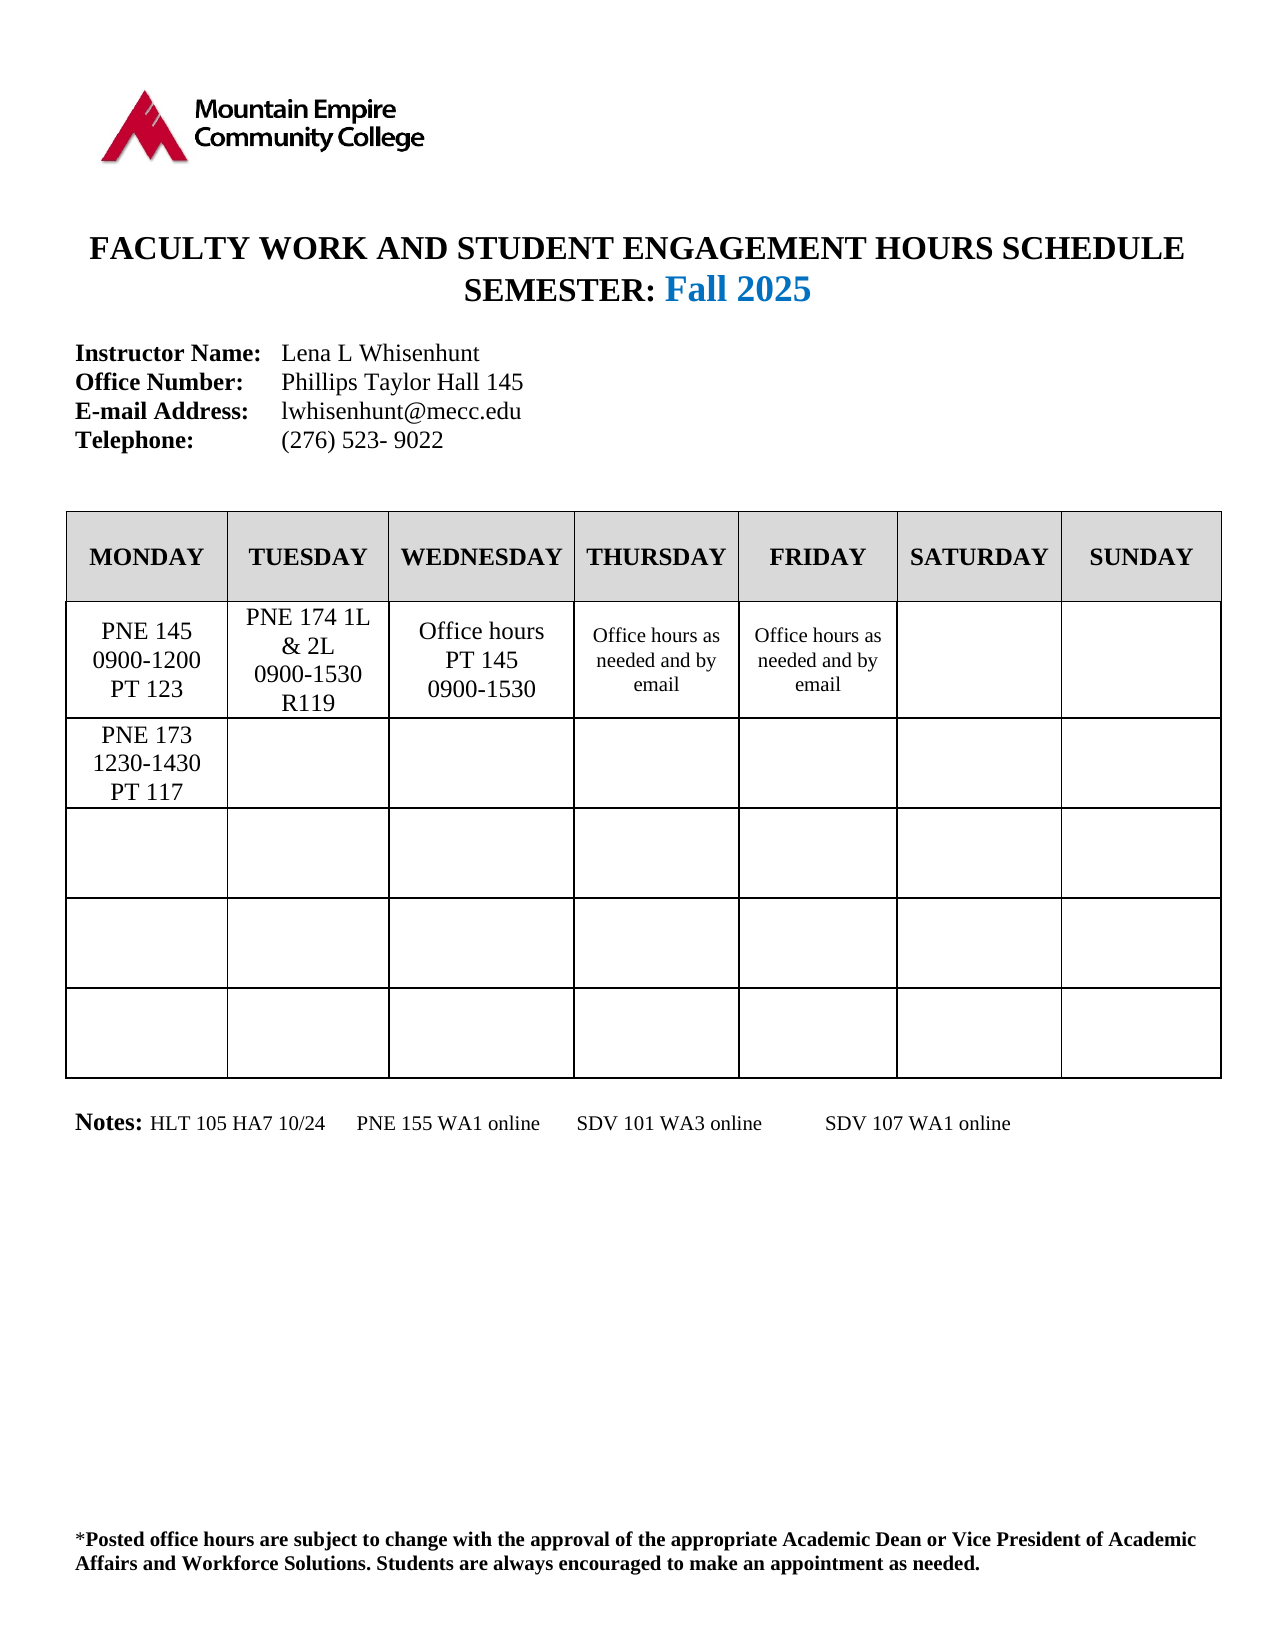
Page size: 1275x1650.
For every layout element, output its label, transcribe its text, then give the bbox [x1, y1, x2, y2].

table_cell [898, 719, 1061, 807]
table_header FRIDAY [739, 512, 897, 601]
table_cell [1062, 899, 1220, 987]
table_header SATURDAY [898, 512, 1061, 601]
title SEMESTER: [75, 267, 1200, 310]
table_cell [228, 899, 388, 987]
table_cell [228, 989, 388, 1077]
table_cell [1062, 989, 1220, 1077]
table_cell Office hours as needed and by email [740, 602, 896, 717]
table_cell [390, 719, 573, 807]
table_cell [898, 809, 1061, 897]
table_header SUNDAY [1062, 512, 1221, 601]
table_header WEDNESDAY [389, 512, 574, 601]
title Instructor Name: Lena L Whisenhunt [75, 338, 1200, 367]
table_header TUESDAY [228, 512, 388, 601]
table_cell [390, 989, 573, 1077]
table_cell [1062, 809, 1220, 897]
title Telephone: (276) 523- 9022 [75, 425, 1200, 453]
title Office Number: Phillips Taylor Hall 145 [75, 367, 1200, 396]
table_cell [390, 899, 573, 987]
text Notes: HLT 105 HA7 10/24 PNE 155 WA1 online SDV 101 WA3 online SDV 107 WA1 online [75, 1107, 1200, 1136]
table_cell [1062, 602, 1220, 717]
table_cell [740, 719, 896, 807]
table_cell [67, 899, 227, 987]
text FACULTY WORK AND STUDENT ENGAGEMENT HOURS SCHEDULE [75, 228, 1200, 267]
title E-mail Address: lwhisenhunt@mecc.edu [75, 396, 1200, 425]
table_cell [228, 719, 388, 807]
table_cell PNE 174 1L & 2L 0900-1530 R119 [228, 602, 388, 717]
table_header THURSDAY [575, 512, 738, 601]
table_cell [898, 899, 1061, 987]
table_cell [575, 719, 738, 807]
table_cell [740, 899, 896, 987]
table_cell [67, 809, 227, 897]
table_cell [228, 809, 388, 897]
picture [87, 76, 440, 173]
table_cell [67, 989, 227, 1077]
table_cell Office hours PT 145 0900-1530 [390, 602, 573, 717]
table_header MONDAY [67, 512, 227, 601]
table_cell Office hours as needed and by email [575, 602, 738, 717]
table_cell PNE 145 0900-1200 PT 123 [67, 602, 227, 717]
table_cell [898, 989, 1061, 1077]
table_cell [575, 899, 738, 987]
table_cell PNE 173 1230-1430 PT 117 [67, 719, 227, 807]
table_cell [390, 809, 573, 897]
table_cell [575, 989, 738, 1077]
table_cell [575, 809, 738, 897]
table_cell [1062, 719, 1220, 807]
table_cell [740, 809, 896, 897]
table_cell [898, 602, 1061, 717]
table_cell [740, 989, 896, 1077]
